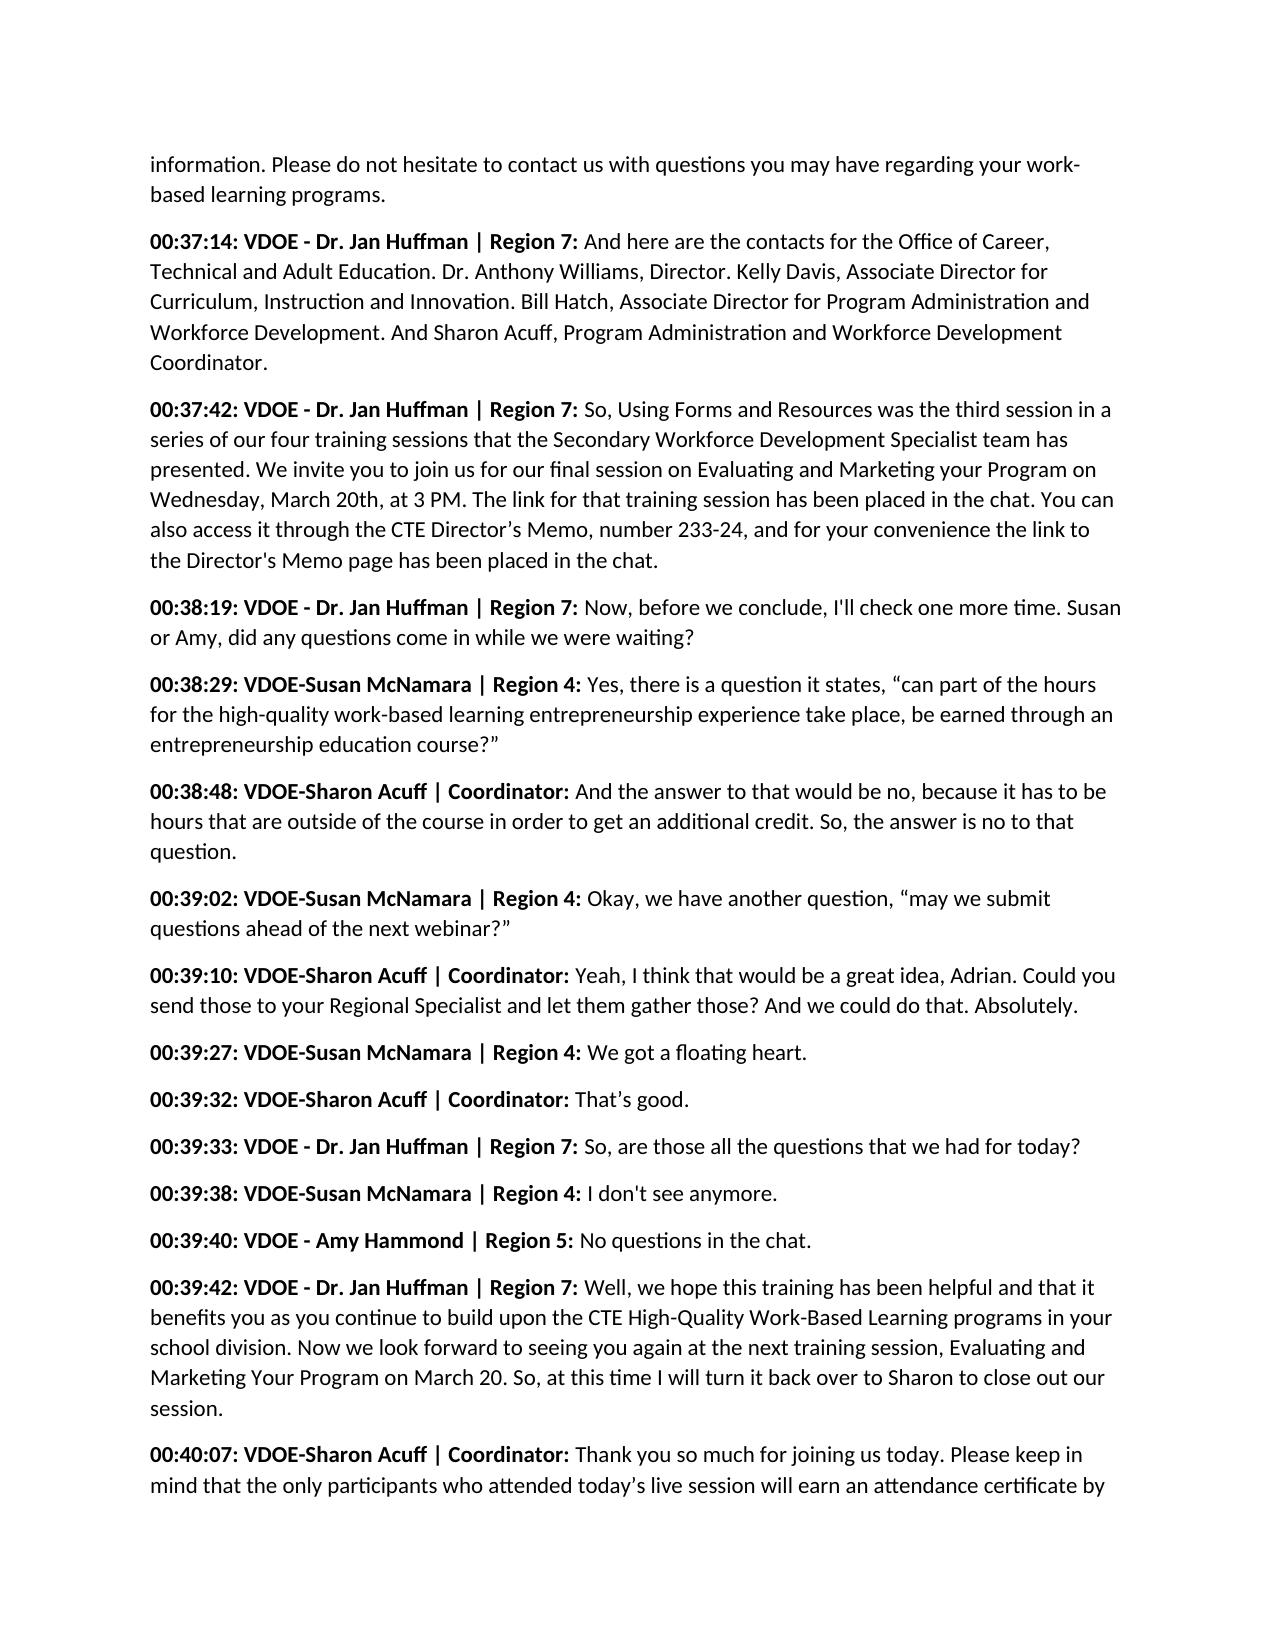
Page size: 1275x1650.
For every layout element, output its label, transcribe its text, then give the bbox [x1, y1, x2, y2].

text 00:39:40: VDOE - Amy Hammond | Region 5: No questions in the chat. [150, 1226, 1125, 1254]
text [150, 1441, 1125, 1499]
text 00:39:27: VDOE-Susan McNamara | Region 4: We got a floating heart. [150, 1038, 1125, 1067]
text 00:37:42: VDOE - Dr. Jan Huffman | Region 7: So, Using Forms and Resources was the third session in a series of our four training sessions that the Secondary Workforce Development Specialist team has presented. We invite you to join us for our final session on Evaluating and Marketing your Program on Wednesday, March 20th, at 3 PM. The link for that training session has been placed in the chat. You can also access it through the CTE Director’s Memo, number 233-24, and for your convenience the link to the Director's Memo page has been placed in the chat. [150, 395, 1125, 574]
text 00:38:19: VDOE - Dr. Jan Huffman | Region 7: Now, before we conclude, I'll check one more time. Susan or Amy, did any questions come in while we were waiting? [150, 593, 1125, 651]
text 00:39:02: VDOE-Susan McNamara | Region 4: Okay, we have another question, “may we submit questions ahead of the next webinar?” [150, 884, 1125, 943]
text 00:39:42: VDOE - Dr. Jan Huffman | Region 7: Well, we hope this training has been helpful and that it benefits you as you continue to build upon the CTE High-Quality Work-Based Learning programs in your school division. Now we look forward to seeing you again at the next training session, Evaluating and Marketing Your Program on March 20. So, at this time I will turn it back over to Sharon to close out our session. [150, 1273, 1125, 1422]
text 00:38:48: VDOE-Sharon Acuff | Coordinator: And the answer to that would be no, because it has to be hours that are outside of the course in order to get an additional credit. So, the answer is no to that question. [150, 777, 1125, 866]
text 00:39:32: VDOE-Sharon Acuff | Coordinator: That’s good. [150, 1085, 1125, 1113]
text 00:39:33: VDOE - Dr. Jan Huffman | Region 7: So, are those all the questions that we had for today? [150, 1132, 1125, 1160]
text 00:37:14: VDOE - Dr. Jan Huffman | Region 7: And here are the contacts for the Office of Career, Technical and Adult Education. Dr. Anthony Williams, Director. Kelly Davis, Associate Director for Curriculum, Instruction and Innovation. Bill Hatch, Associate Director for Program Administration and Workforce Development. And Sharon Acuff, Program Administration and Workforce Development Coordinator. [150, 227, 1125, 376]
text 00:38:29: VDOE-Susan McNamara | Region 4: Yes, there is a question it states, “can part of the hours for the high-quality work-based learning entrepreneurship experience take place, be earned through an entrepreneurship education course?” [150, 670, 1125, 758]
text 00:39:38: VDOE-Susan McNamara | Region 4: I don't see anymore. [150, 1179, 1125, 1207]
text 00:39:10: VDOE-Sharon Acuff | Coordinator: Yeah, I think that would be a great idea, Adrian. Could you send those to your Regional Specialist and let them gather those? And we could do that. Absolutely. [150, 961, 1125, 1020]
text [150, 150, 1125, 208]
